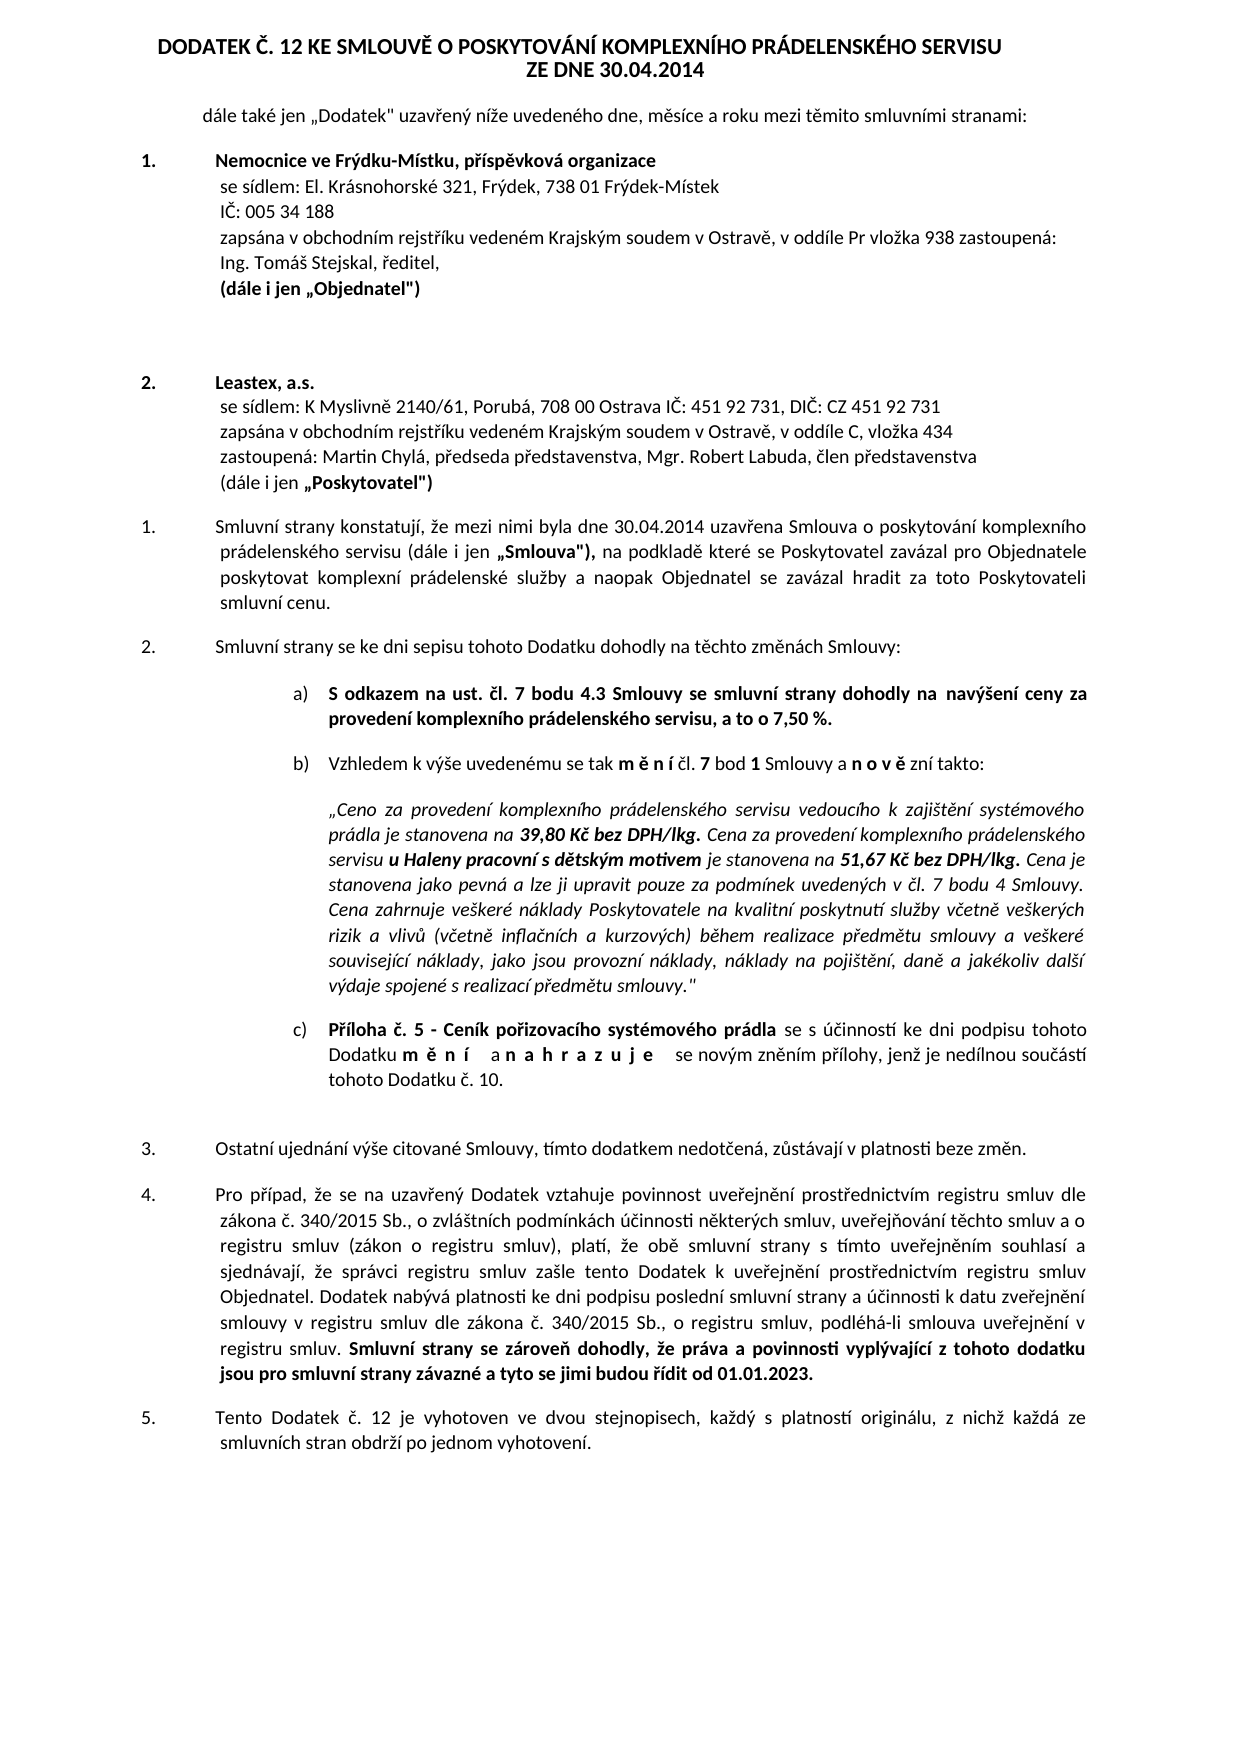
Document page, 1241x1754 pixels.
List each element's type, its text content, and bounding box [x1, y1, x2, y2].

list Smluvní strany konstatují, že mezi nimi byla dne 30.04.2014 uzavřena Smlouva o poskytování komplexního prádelenského servisu (dále i jen „Smlouva"), na podkladě které se Poskytovatel zavázal pro Objednatele poskytovat komplexní prádelenské služby a naopak Objednatel se zavázal hradit za toto Poskytovateli smluvní cenu. [141, 513, 1088, 615]
list Smluvní strany se ke dni sepisu tohoto Dodatku dohodly na těchto změnách Smlouvy: [141, 638, 1088, 658]
text se sídlem: K Myslivně 2140/61, Porubá, 708 00 Ostrava IČ: 451 92 731, DIČ: CZ 451 92 731 [220, 393, 1008, 419]
text ZE DNE 30.04.2014 [143, 59, 1088, 82]
text dále také jen „Dodatek" uzavřený níže uvedeného dne, měsíce a roku mezi těmito smluvními stranami: [143, 106, 1088, 126]
list Pro případ, že se na uzavřený Dodatek vztahuje povinnost uveřejnění prostřednictvím registru smluv dle zákona č. 340/2015 Sb., o zvláštních podmínkách účinnosti některých smluv, uveřejňování těchto smluv a o registru smluv (zákon o registru smluv), platí, že obě smluvní strany s tímto uveřejněním souhlasí a sjednávají, že správci registru smluv zašle tento Dodatek k uveřejnění prostřednictvím registru smluv Objednatel. Dodatek nabývá platnosti ke dni podpisu poslední smluvní strany a účinnosti k datu zveřejnění smlouvy v registru smluv dle zákona č. 340/2015 Sb., o registru smluv, podléhá-li smlouva uveřejnění v registru smluv. Smluvní strany se zároveň dohodly, že práva a povinnosti vyplývající z tohoto dodatku jsou pro smluvní strany závazné a tyto se jimi budou řídit od 01.01.2023. [141, 1181, 1088, 1386]
text zapsána v obchodním rejstříku vedeném Krajským soudem v Ostravě, v oddíle C, vložka 434 zastoupená: Martin Chylá, předseda představenstva, Mgr. Robert Labuda, člen představenstva (dále i jen „Poskytovatel") [220, 419, 1008, 494]
list S odkazem na ust. čl. 7 bodu 4.3 Smlouvy se smluvní strany dohodly na navýšení ceny za provedení komplexního prádelenského servisu, a to o 7,50 %. [293, 680, 1088, 731]
text „Ceno za provedení komplexního prádelenského servisu vedoucího k zajištění systémového prádla je stanovena na 39,80 Kč bez DPH/lkg. Cena za provedení komplexního prádelenského servisu u Haleny pracovní s dětským motivem je stanovena na 51,67 Kč bez DPH/lkg. Cena je stanovena jako pevná a lze ji upravit pouze za podmínek uvedených v čl. 7 bodu 4 Smlouvy. Cena zahrnuje veškeré náklady Poskytovatele na kvalitní poskytnutí služby včetně veškerých rizik a vlivů (včetně inflačních a kurzových) během realizace předmětu smlouvy a veškeré související náklady, jako jsou provozní náklady, náklady na pojištění, daně a jakékoliv další výdaje spojené s realizací předmětu smlouvy." [328, 796, 1088, 997]
list Leastex, a.s. [141, 373, 1088, 393]
text DODATEK Č. 12 KE SMLOUVĚ O POSKYTOVÁNÍ KOMPLEXNÍHO PRÁDELENSKÉHO SERVISU [157, 36, 1088, 59]
list Nemocnice ve Frýdku-Místku, příspěvková organizace [141, 147, 1088, 173]
text (dále i jen „Objednatel") [220, 275, 1088, 300]
list Ostatní ujednání výše citované Smlouvy, tímto dodatkem nedotčená, zůstávají v platnosti beze změn. [141, 1139, 1088, 1159]
text zapsána v obchodním rejstříku vedeném Krajským soudem v Ostravě, v oddíle Pr vložka 938 zastoupená: Ing. Tomáš Stejskal, ředitel, [220, 224, 1088, 275]
text se sídlem: El. Krásnohorské 321, Frýdek, 738 01 Frýdek-Místek IČ: 005 34 188 [220, 173, 740, 224]
list Vzhledem k výše uvedenému se tak m ě n í čl. 7 bod 1 Smlouvy a n o v ě zní takto: [293, 754, 1088, 774]
list Příloha č. 5 - Ceník pořizovacího systémového prádla se s účinností ke dni podpisu tohoto Dodatku mění a nahrazuje se novým zněním přílohy, jenž je nedílnou součástí tohoto Dodatku č. 10. [293, 1016, 1088, 1091]
list Tento Dodatek č. 12 je vyhotoven ve dvou stejnopisech, každý s platností originálu, z nichž každá ze smluvních stran obdrží po jednom vyhotovení. [141, 1405, 1088, 1454]
